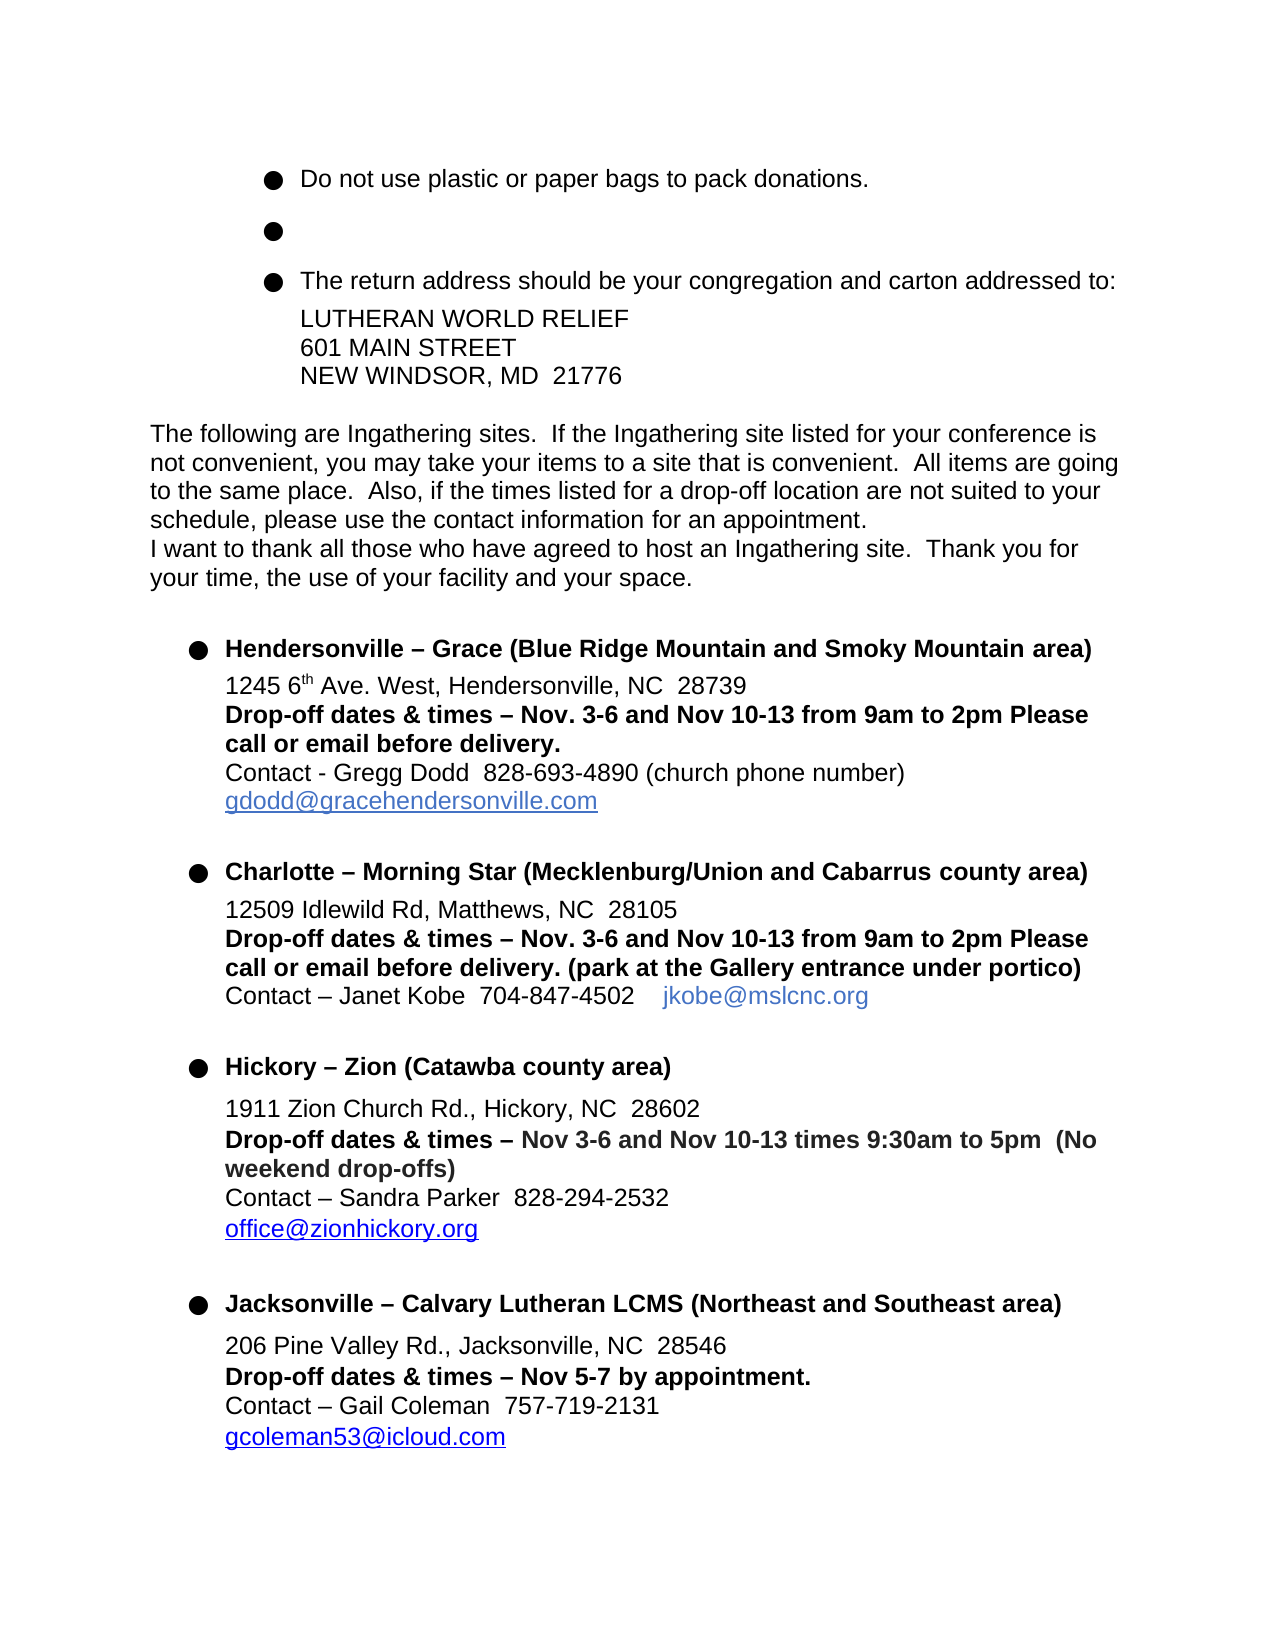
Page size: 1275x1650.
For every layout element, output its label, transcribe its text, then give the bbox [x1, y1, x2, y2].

text office@zionhickory.org [225, 1214, 1125, 1242]
text gcoleman53@icloud.com [225, 1422, 1125, 1451]
text Contact – Gail Coleman 757-719-2131 [225, 1391, 1125, 1419]
text Contact – Sandra Parker 828-294-2532 [225, 1183, 1125, 1211]
text The following are Ingathering sites. If the Ingathering site listed for your conference is not convenient, you may take your items to a site that is convenient. All items are going to the same place. Also, if the times listed for a drop-off location are not suited to your schedule, please use the contact information for an appointment. [150, 419, 1125, 534]
text Drop-off dates & times – Nov. 3-6 and Nov 10-13 from 9am to 2pm Please call or email before delivery. (park at the Gallery entrance under portico) [225, 924, 1125, 981]
text 1245 6th Ave. West, Hendersonville, NC 28739 [225, 671, 1125, 700]
text 206 Pine Valley Rd., Jacksonville, NC 28546 [225, 1331, 1125, 1360]
text I want to thank all those who have agreed to host an Ingathering site. Thank you for your time, the use of your facility and your space. [150, 534, 1125, 591]
text 12509 Idlewild Rd, Matthews, NC 28105 [225, 895, 1125, 924]
list Jacksonville – Calvary Lutheran LCMS (Northeast and Southeast area) [187, 1276, 1125, 1327]
text 601 MAIN STREET [300, 332, 1125, 361]
text Contact – Janet Kobe 704-847-4502 jkobe@mslcnc.org [150, 981, 1125, 1010]
text gdodd@gracehendersonville.com [225, 786, 1125, 815]
list Charlotte – Morning Star (Mecklenburg/Union and Cabarrus county area) [187, 844, 1125, 895]
list Hendersonville – Grace (Blue Ridge Mountain and Smoky Mountain area) [187, 620, 1125, 671]
list The return address should be your congregation and carton addressed to: LUTHERAN WORLD RELIEF [262, 252, 1125, 332]
text Drop-off dates & times – Nov 3-6 and Nov 10-13 times 9:30am to 5pm (No weekend drop-offs) [225, 1125, 1125, 1183]
text NEW WINDSOR, MD 21776 [300, 361, 1125, 390]
text Drop-off dates & times – Nov 5-7 by appointment. [225, 1362, 1125, 1391]
text Drop-off dates & times – Nov. 3-6 and Nov 10-13 from 9am to 2pm Please call or email before delivery. [225, 700, 1125, 757]
list Do not use plastic or paper bags to pack donations. [262, 150, 1125, 201]
text Contact - Gregg Dodd 828-693-4890 (church phone number) [225, 757, 1125, 786]
text 1911 Zion Church Rd., Hickory, NC 28602 [225, 1094, 1125, 1123]
list Hickory – Zion (Catawba county area) [187, 1039, 1125, 1090]
